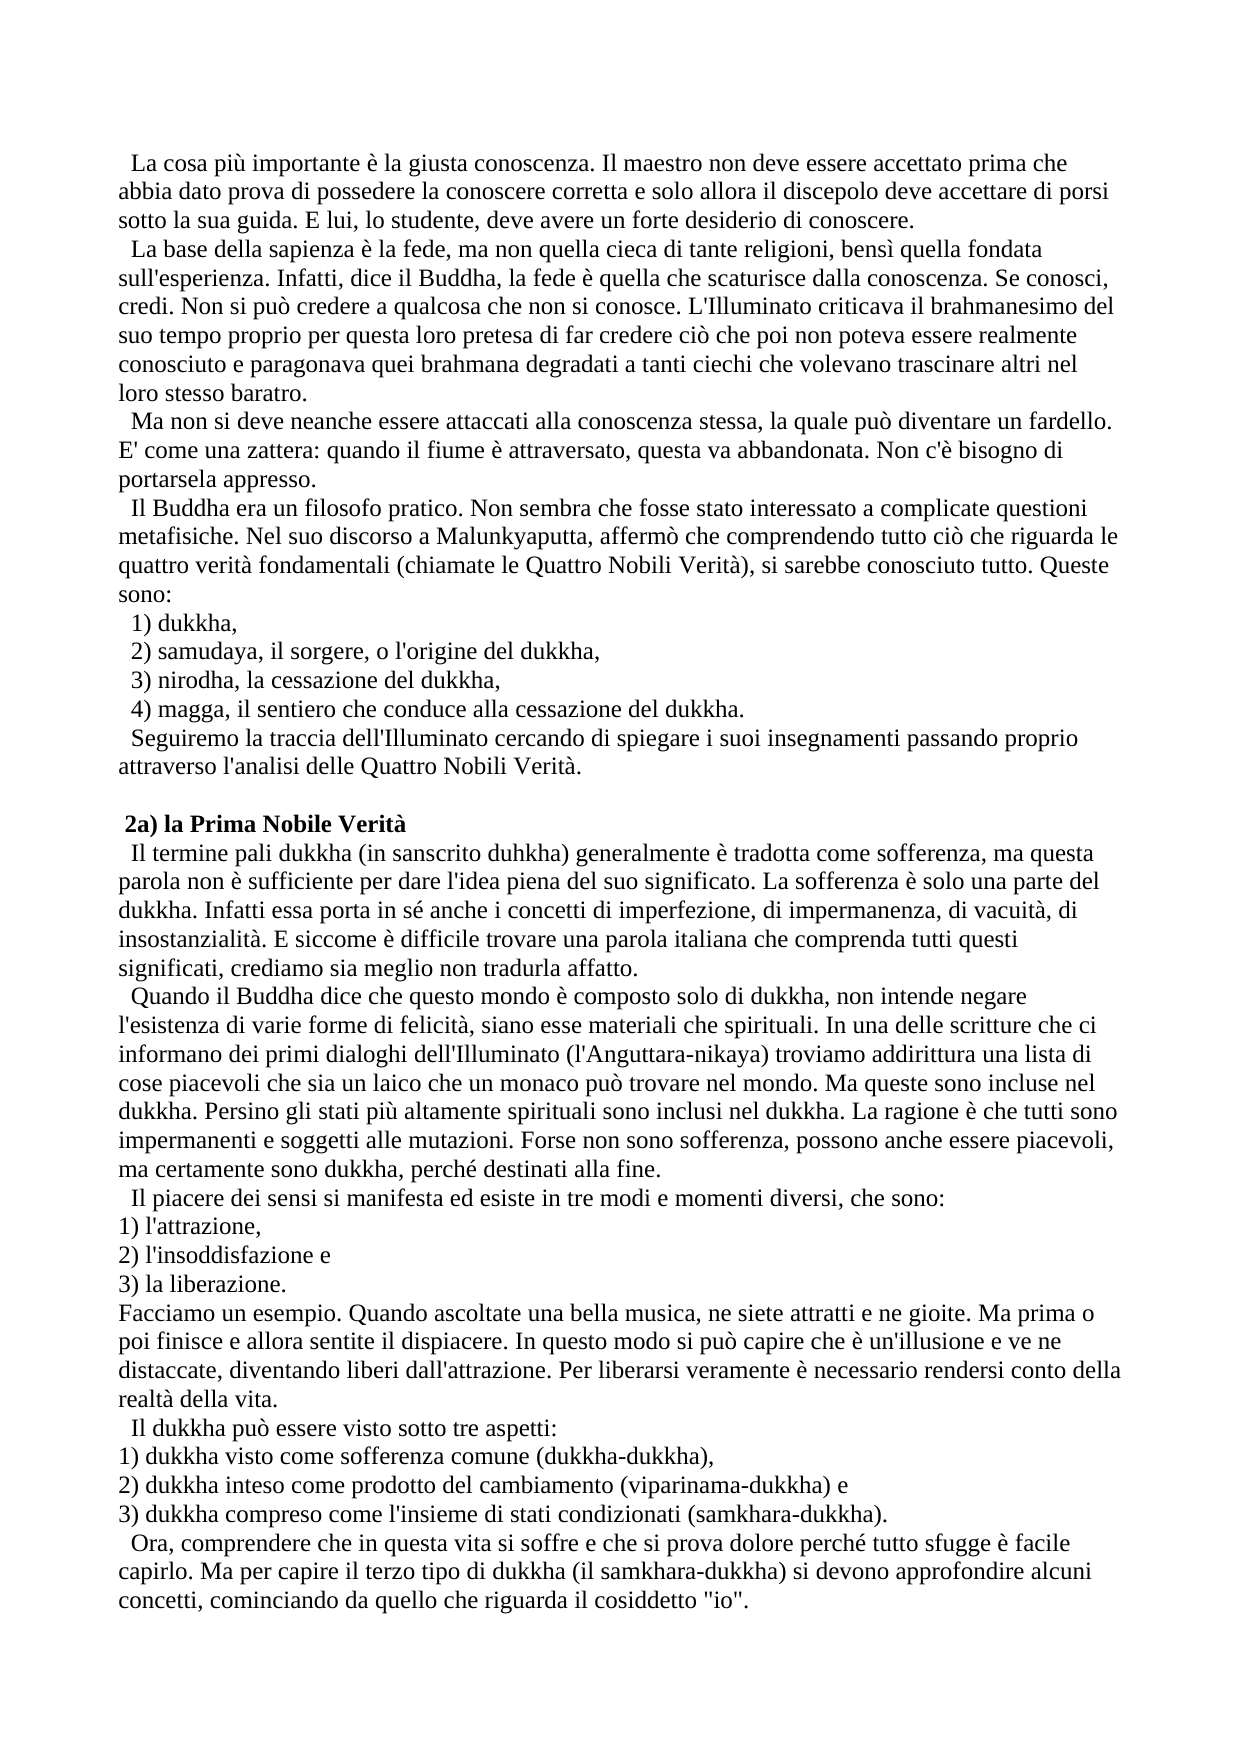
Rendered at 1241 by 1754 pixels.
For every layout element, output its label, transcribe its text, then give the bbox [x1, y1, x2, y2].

text Seguiremo la traccia dell'Illuminato cercando di spiegare i suoi insegnamenti passando proprio attraverso l'analisi delle Quattro Nobili Verità. [118, 723, 1122, 809]
text La base della sapienza è la fede, ma non quella cieca di tante religioni, bensì quella fondata sull'esperienza. Infatti, dice il Buddha, la fede è quella che scaturisce dalla conoscenza. Se conosci, credi. Non si può credere a qualcosa che non si conosce. L'Illuminato criticava il brahmanesimo del suo tempo proprio per questa loro pretesa di far credere ciò che poi non poteva essere realmente conosciuto e paragonava quei brahmana degradati a tanti ciechi che volevano trascinare altri nel loro stesso baratro. [118, 234, 1122, 406]
text 1) l'attrazione, 2) l'insoddisfazione e 3) la liberazione. [118, 1211, 1122, 1298]
text Ora, comprendere che in questa vita si soffre e che si prova dolore perché tutto sfugge è facile capirlo. Ma per capire il terzo tipo di dukkha (il samkhara-dukkha) si devono approfondire alcuni concetti, cominciando da quello che riguarda il cosiddetto "io". [118, 1528, 1122, 1614]
text Ma non si deve neanche essere attaccati alla conoscenza stessa, la quale può diventare un fardello. E' come una zattera: quando il fiume è attraversato, questa va abbandonata. Non c'è bisogno di portarsela appresso. [118, 406, 1122, 493]
text La cosa più importante è la giusta conoscenza. Il maestro non deve essere accettato prima che abbia dato prova di possedere la conoscere corretta e solo allora il discepolo deve accettare di porsi sotto la sua guida. E lui, lo studente, deve avere un forte desiderio di conoscere. [118, 148, 1122, 234]
text 1) dukkha, 2) samudaya, il sorgere, o l'origine del dukkha, 3) nirodha, la cessazione del dukkha, 4) magga, il sentiero che conduce alla cessazione del dukkha. [118, 608, 1122, 723]
text 1) dukkha visto come sofferenza comune (dukkha-dukkha), 2) dukkha inteso come prodotto del cambiamento (viparinama-dukkha) e 3) dukkha compreso come l'insieme di stati condizionati (samkhara-dukkha). [118, 1441, 1122, 1528]
text Quando il Buddha dice che questo mondo è composto solo di dukkha, non intende negare l'esistenza di varie forme di felicità, siano esse materiali che spirituali. In una delle scritture che ci informano dei primi dialoghi dell'Illuminato (l'Anguttara-nikaya) troviamo addirittura una lista di cose piacevoli che sia un laico che un monaco può trovare nel mondo. Ma queste sono incluse nel dukkha. Persino gli stati più altamente spirituali sono inclusi nel dukkha. La ragione è che tutti sono impermanenti e soggetti alle mutazioni. Forse non sono sofferenza, possono anche essere piacevoli, ma certamente sono dukkha, perché destinati alla fine. [118, 981, 1122, 1183]
text Il Buddha era un filosofo pratico. Non sembra che fosse stato interessato a complicate questioni metafisiche. Nel suo discorso a Malunkyaputta, affermò che comprendendo tutto ciò che riguarda le quattro verità fondamentali (chiamate le Quattro Nobili Verità), si sarebbe conosciuto tutto. Queste sono: [118, 493, 1122, 608]
text Il piacere dei sensi si manifesta ed esiste in tre modi e momenti diversi, che sono: [118, 1183, 1122, 1211]
text Facciamo un esempio. Quando ascoltate una bella musica, ne siete attratti e ne gioite. Ma prima o poi finisce e allora sentite il dispiacere. In questo modo si può capire che è un'illusione e ve ne distaccate, diventando liberi dall'attrazione. Per liberarsi veramente è necessario rendersi conto della realtà della vita. [118, 1298, 1122, 1413]
text Il dukkha può essere visto sotto tre aspetti: [118, 1413, 1122, 1441]
text 2a) la Prima Nobile Verità Il termine pali dukkha (in sanscrito duhkha) generalmente è tradotta come sofferenza, ma questa parola non è sufficiente per dare l'idea piena del suo significato. La sofferenza è solo una parte del dukkha. Infatti essa porta in sé anche i concetti di imperfezione, di impermanenza, di vacuità, di insostanzialità. E siccome è difficile trovare una parola italiana che comprenda tutti questi significati, crediamo sia meglio non tradurla affatto. [118, 809, 1122, 981]
